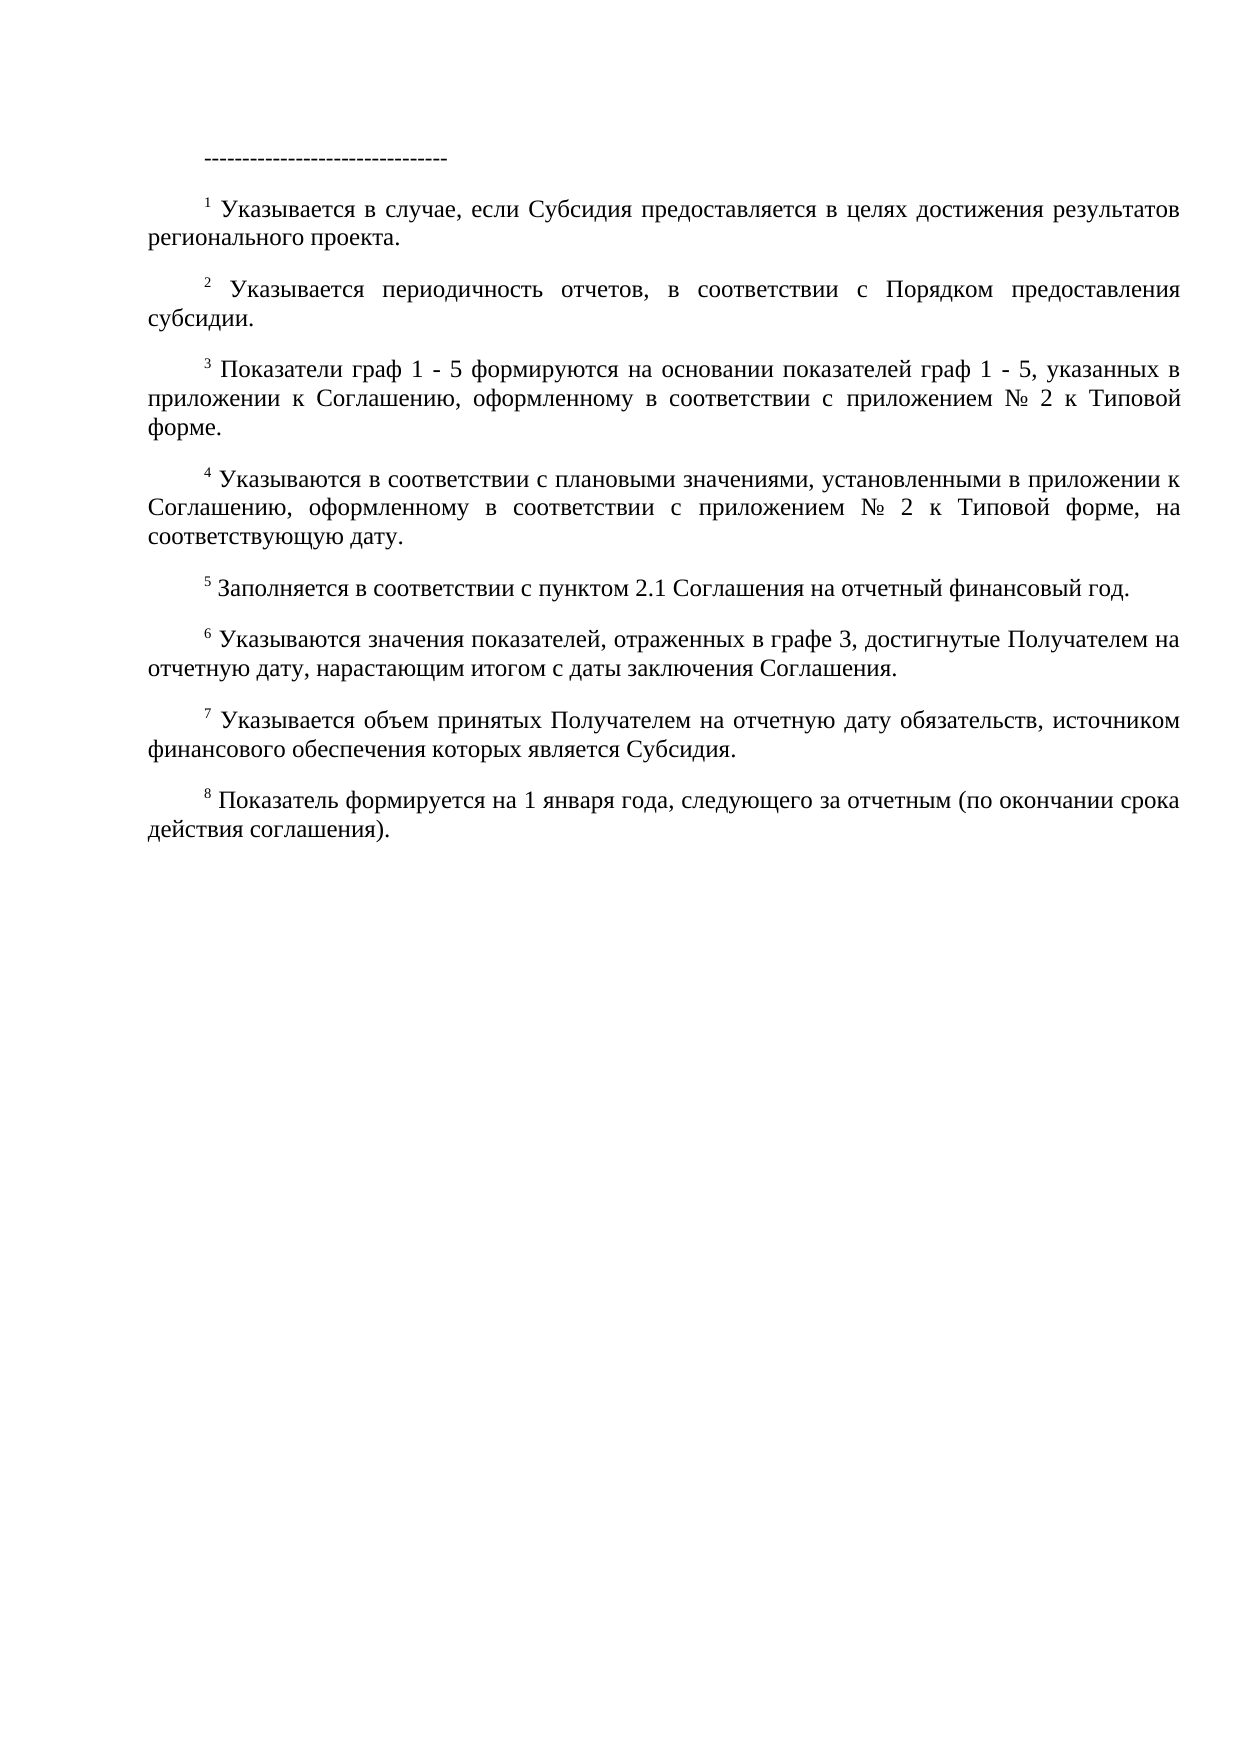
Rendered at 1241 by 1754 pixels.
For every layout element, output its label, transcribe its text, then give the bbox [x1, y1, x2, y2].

text 7 Указывается объем принятых Получателем на отчетную дату обязательств, источником финансового обеспечения которых является Субсидия. [148, 705, 1181, 762]
text 4 Указываются в соответствии с плановыми значениями, установленными в приложении к Соглашению, оформленному в соответствии с приложением № 2 к Типовой форме, на соответствующую дату. [148, 464, 1181, 550]
text 1 Указывается в случае, если Субсидия предоставляется в целях достижения результатов регионального проекта. [148, 194, 1181, 251]
text -------------------------------- [148, 144, 1181, 171]
text 6 Указываются значения показателей, отраженных в графе 3, достигнутые Получателем на отчетную дату, нарастающим итогом с даты заключения Соглашения. [148, 624, 1181, 682]
text 3 Показатели граф 1 - 5 формируются на основании показателей граф 1 - 5, указанных в приложении к Соглашению, оформленному в соответствии с приложением № 2 к Типовой форме. [148, 354, 1181, 441]
text 8 Показатель формируется на 1 января года, следующего за отчетным (по окончании срока действия соглашения). [148, 785, 1181, 843]
text 5 Заполняется в соответствии с пунктом 2.1 Соглашения на отчетный финансовый год. [148, 573, 1181, 602]
text 2 Указывается периодичность отчетов, в соответствии с Порядком предоставления субсидии. [148, 274, 1181, 332]
